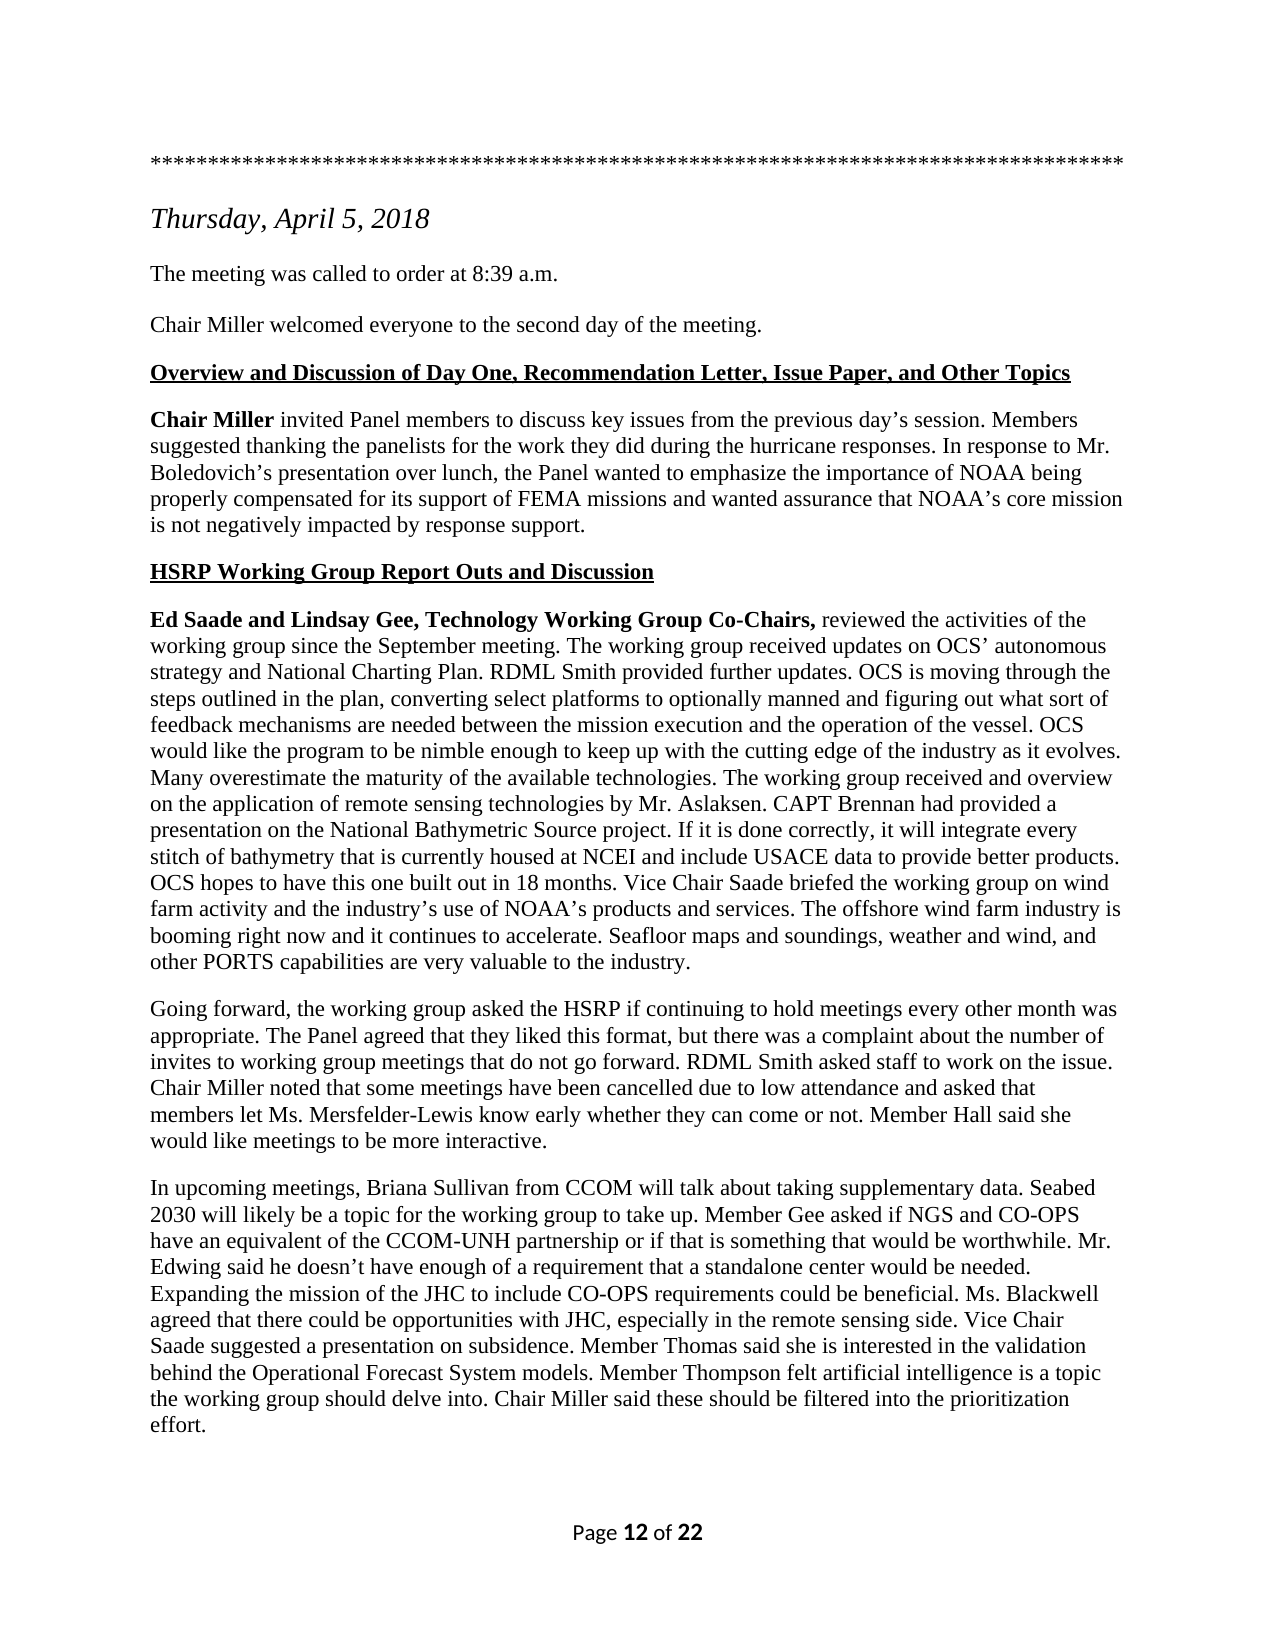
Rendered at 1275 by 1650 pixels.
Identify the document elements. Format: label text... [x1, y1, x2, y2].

text ************************************************************************************* [150, 150, 1125, 176]
text Chair Miller welcomed everyone to the second day of the meeting. [150, 311, 1125, 338]
text Thursday, April 5, 2018 [150, 201, 1125, 234]
text Going forward, the working group asked the HSRP if continuing to hold meetings every other month was appropriate. The Panel agreed that they liked this format, but there was a complaint about the number of invites to working group meetings that do not go forward. RDML Smith asked staff to work on the issue. Chair Miller noted that some meetings have been cancelled due to low attendance and asked that members let Ms. Mersfelder-Lewis know early whether they can come or not. Member Hall said she would like meetings to be more interactive. [150, 995, 1125, 1153]
text Chair Miller invited Panel members to discuss key issues from the previous day’s session. Members suggested thanking the panelists for the work they did during the hurricane responses. In response to Mr. Boledovich’s presentation over lunch, the Panel wanted to emphasize the importance of NOAA being properly compensated for its support of FEMA missions and wanted assurance that NOAA’s core mission is not negatively impacted by response support. [150, 406, 1125, 538]
text Overview and Discussion of Day One, Recommendation Letter, Issue Paper, and Other Topics [150, 359, 1125, 385]
text In upcoming meetings, Briana Sullivan from CCOM will talk about taking supplementary data. Seabed 2030 will likely be a topic for the working group to take up. Member Gee asked if NGS and CO-OPS have an equivalent of the CCOM-UNH partnership or if that is something that would be worthwhile. Mr. Edwing said he doesn’t have enough of a requirement that a standalone center would be needed. Expanding the mission of the JHC to include CO-OPS requirements could be beneficial. Ms. Blackwell agreed that there could be opportunities with JHC, especially in the remote sensing side. Vice Chair Saade suggested a presentation on subsidence. Member Thomas said she is interested in the validation behind the Operational Forecast System models. Member Thompson felt artificial intelligence is a topic the working group should delve into. Chair Miller said these should be filtered into the prioritization effort. [150, 1174, 1125, 1438]
text HSRP Working Group Report Outs and Discussion [150, 558, 1125, 585]
text The meeting was called to order at 8:39 a.m. [150, 260, 1125, 287]
text Ed Saade and Lindsay Gee, Technology Working Group Co-Chairs, reviewed the activities of the working group since the September meeting. The working group received updates on OCS’ autonomous strategy and National Charting Plan. RDML Smith provided further updates. OCS is moving through the steps outlined in the plan, converting select platforms to optionally manned and figuring out what sort of feedback mechanisms are needed between the mission execution and the operation of the vessel. OCS would like the program to be nimble enough to keep up with the cutting edge of the industry as it evolves. Many overestimate the maturity of the available technologies. The working group received and overview on the application of remote sensing technologies by Mr. Aslaksen. CAPT Brennan had provided a presentation on the National Bathymetric Source project. If it is done correctly, it will integrate every stitch of bathymetry that is currently housed at NCEI and include USACE data to provide better products. OCS hopes to have this one built out in 18 months. Vice Chair Saade briefed the working group on wind farm activity and the industry’s use of NOAA’s products and services. The offshore wind farm industry is booming right now and it continues to accelerate. Seafloor maps and soundings, weather and wind, and other PORTS capabilities are very valuable to the industry. [150, 606, 1125, 974]
